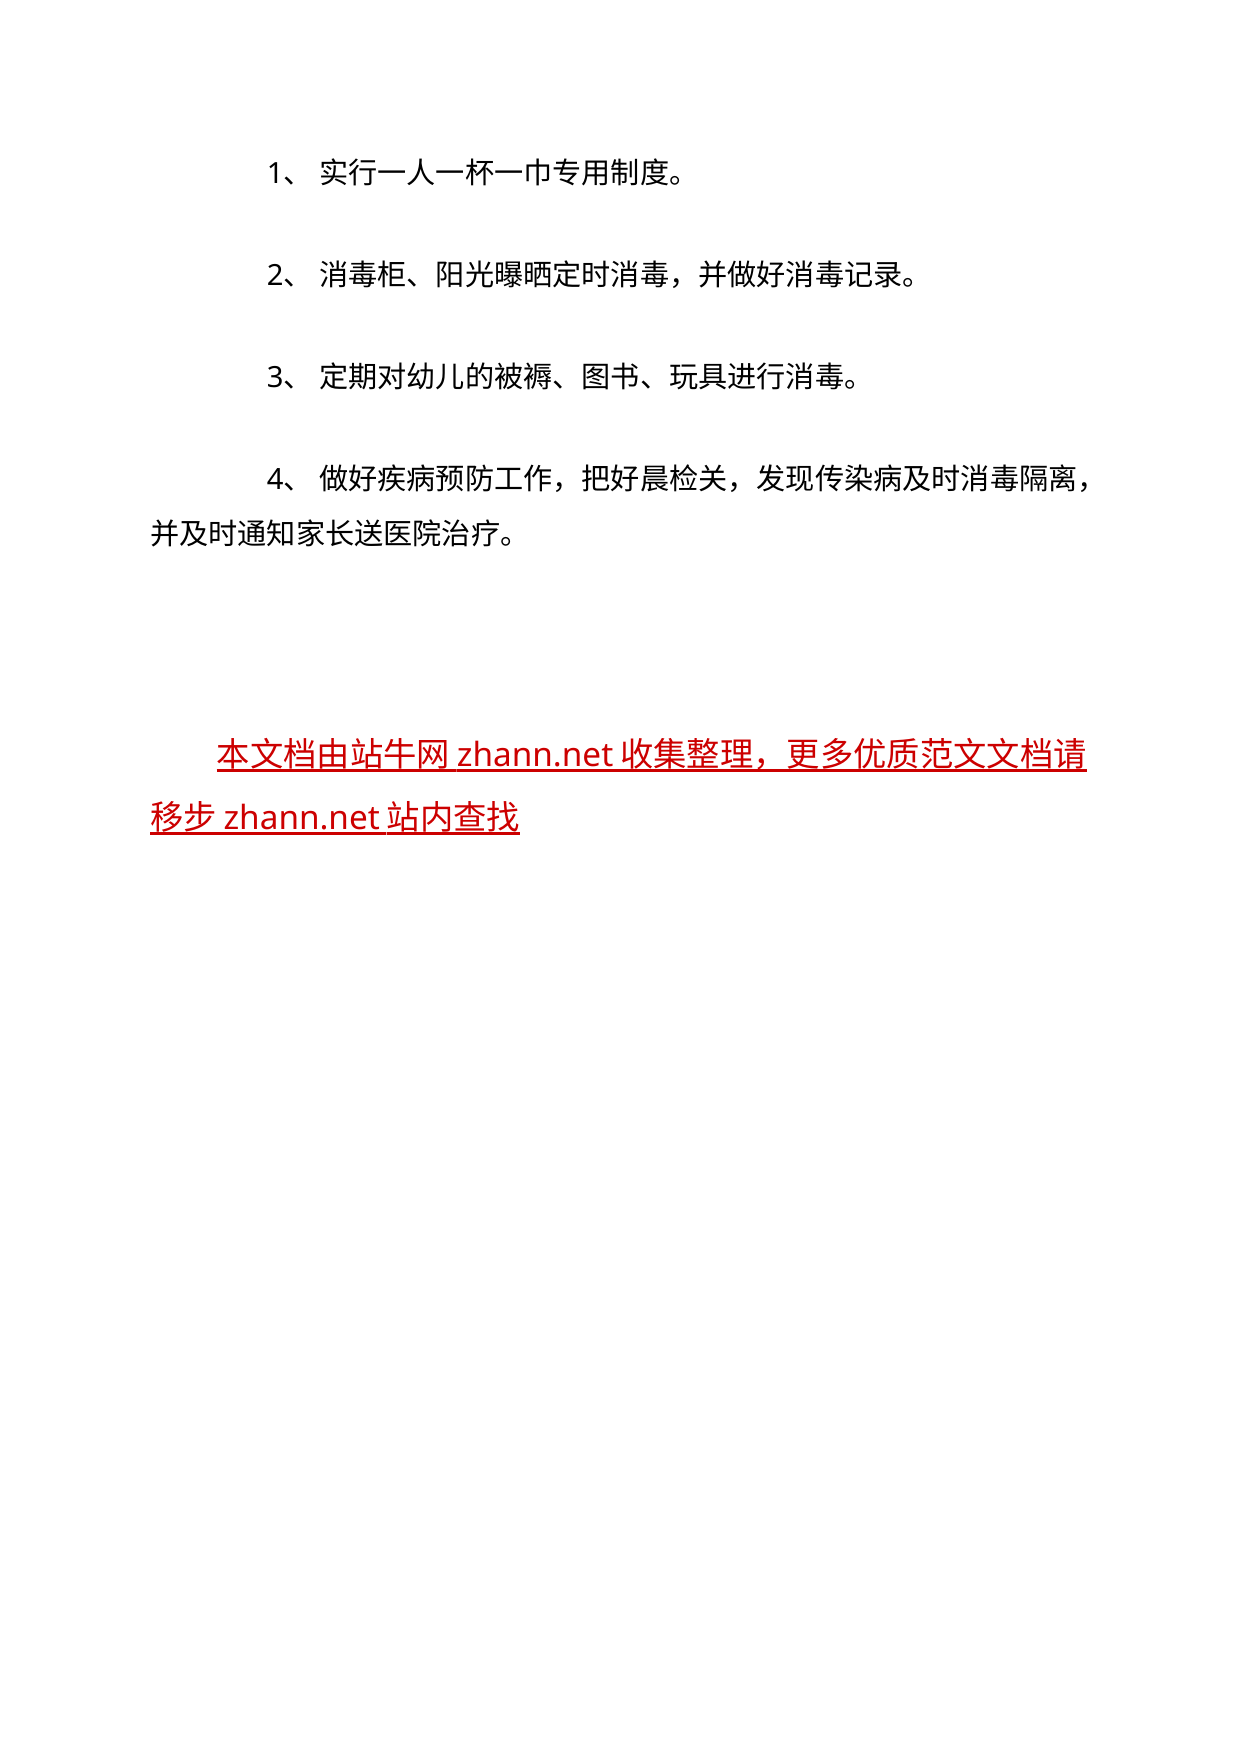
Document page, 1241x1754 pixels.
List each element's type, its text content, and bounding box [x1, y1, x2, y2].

text 1、 实行一人一杯一巾专用制度。 [150, 150, 1090, 192]
text 2、 消毒柜、阳光曝晒定时消毒，并做好消毒记录。 [150, 252, 1090, 294]
text 3、 定期对幼儿的被褥、图书、玩具进行消毒。 [150, 354, 1090, 396]
text 本文档由站牛网zhann.net收集整理，更多优质范文文档请移步zhann.net站内查找 [150, 728, 1090, 839]
text 4、 做好疾病预防工作，把好晨检关，发现传染病及时消毒隔离，并及时通知家长送医院治疗。 [150, 456, 1090, 553]
